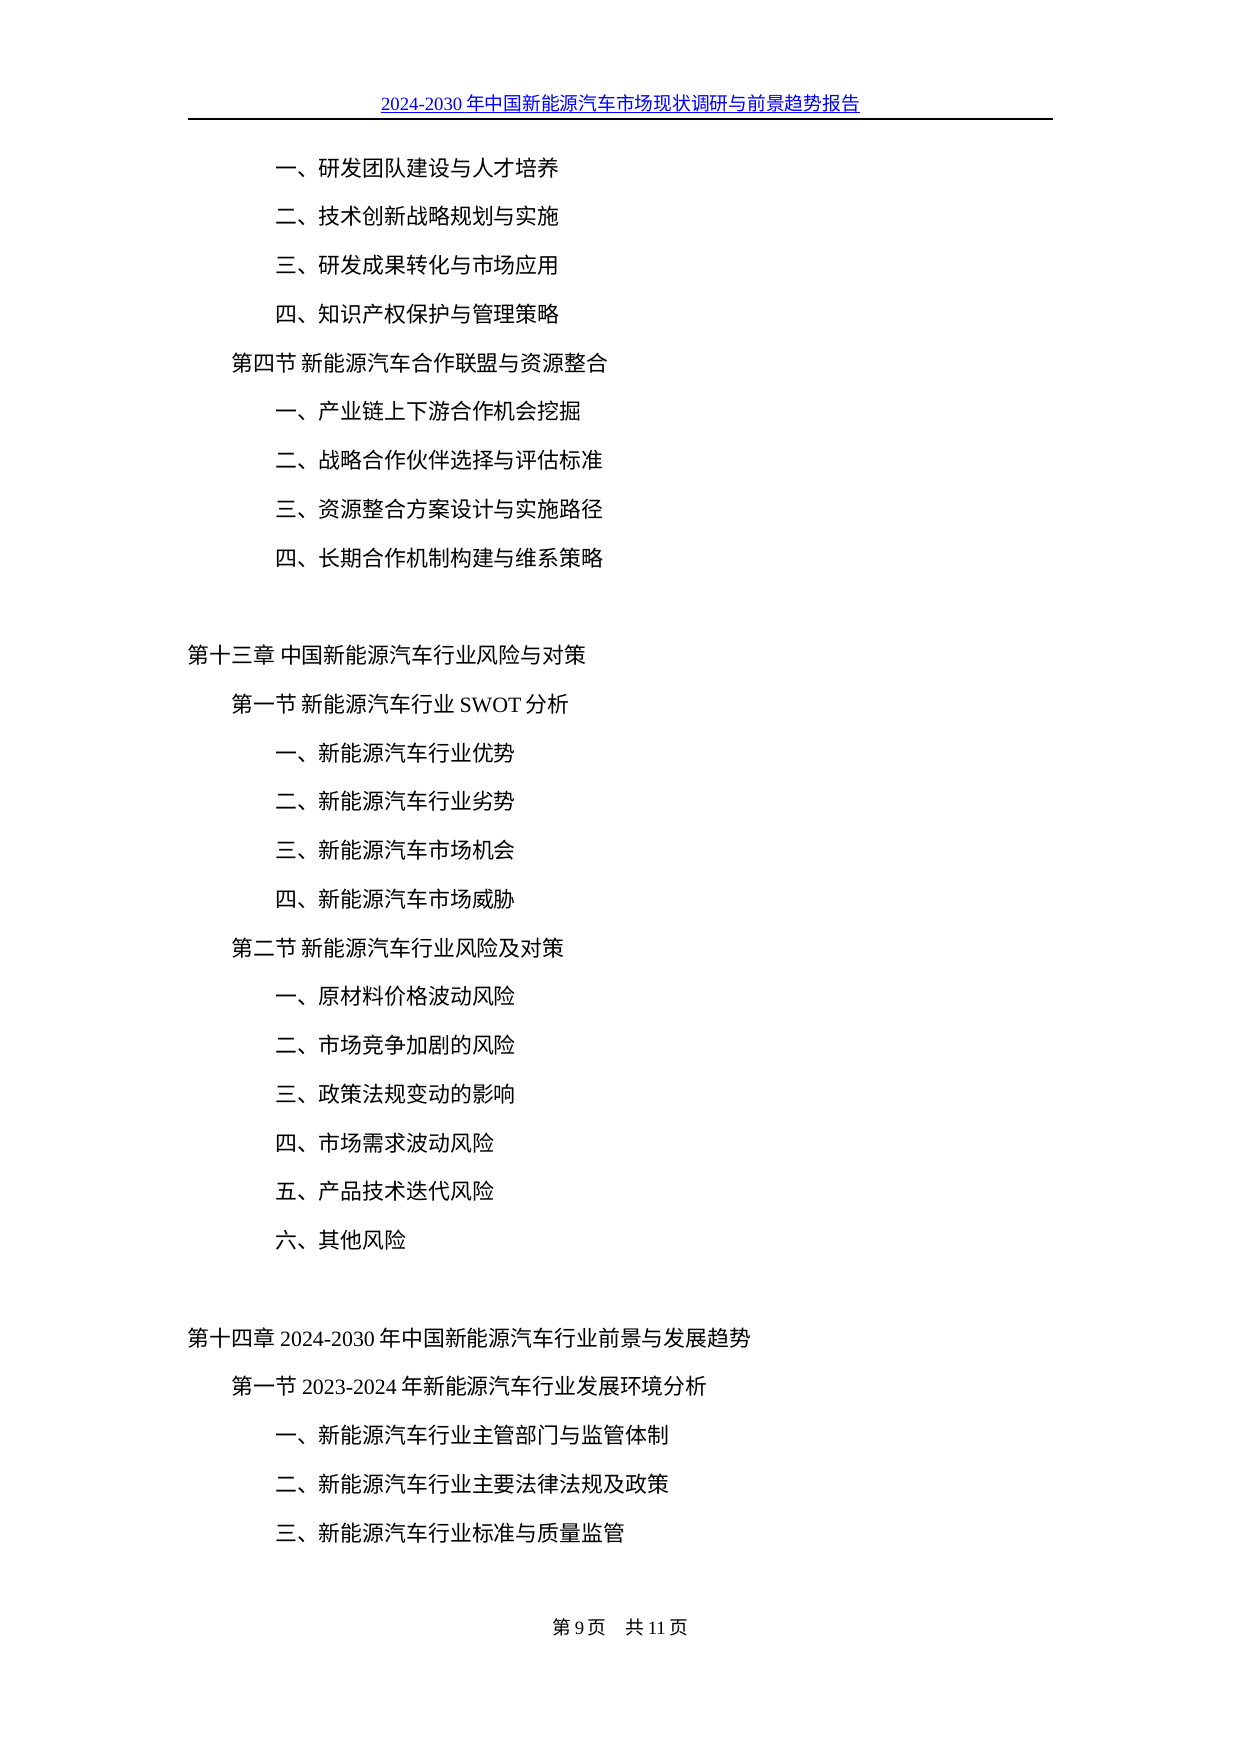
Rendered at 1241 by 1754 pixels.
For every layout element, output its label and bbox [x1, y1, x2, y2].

text [187, 150, 1053, 1548]
